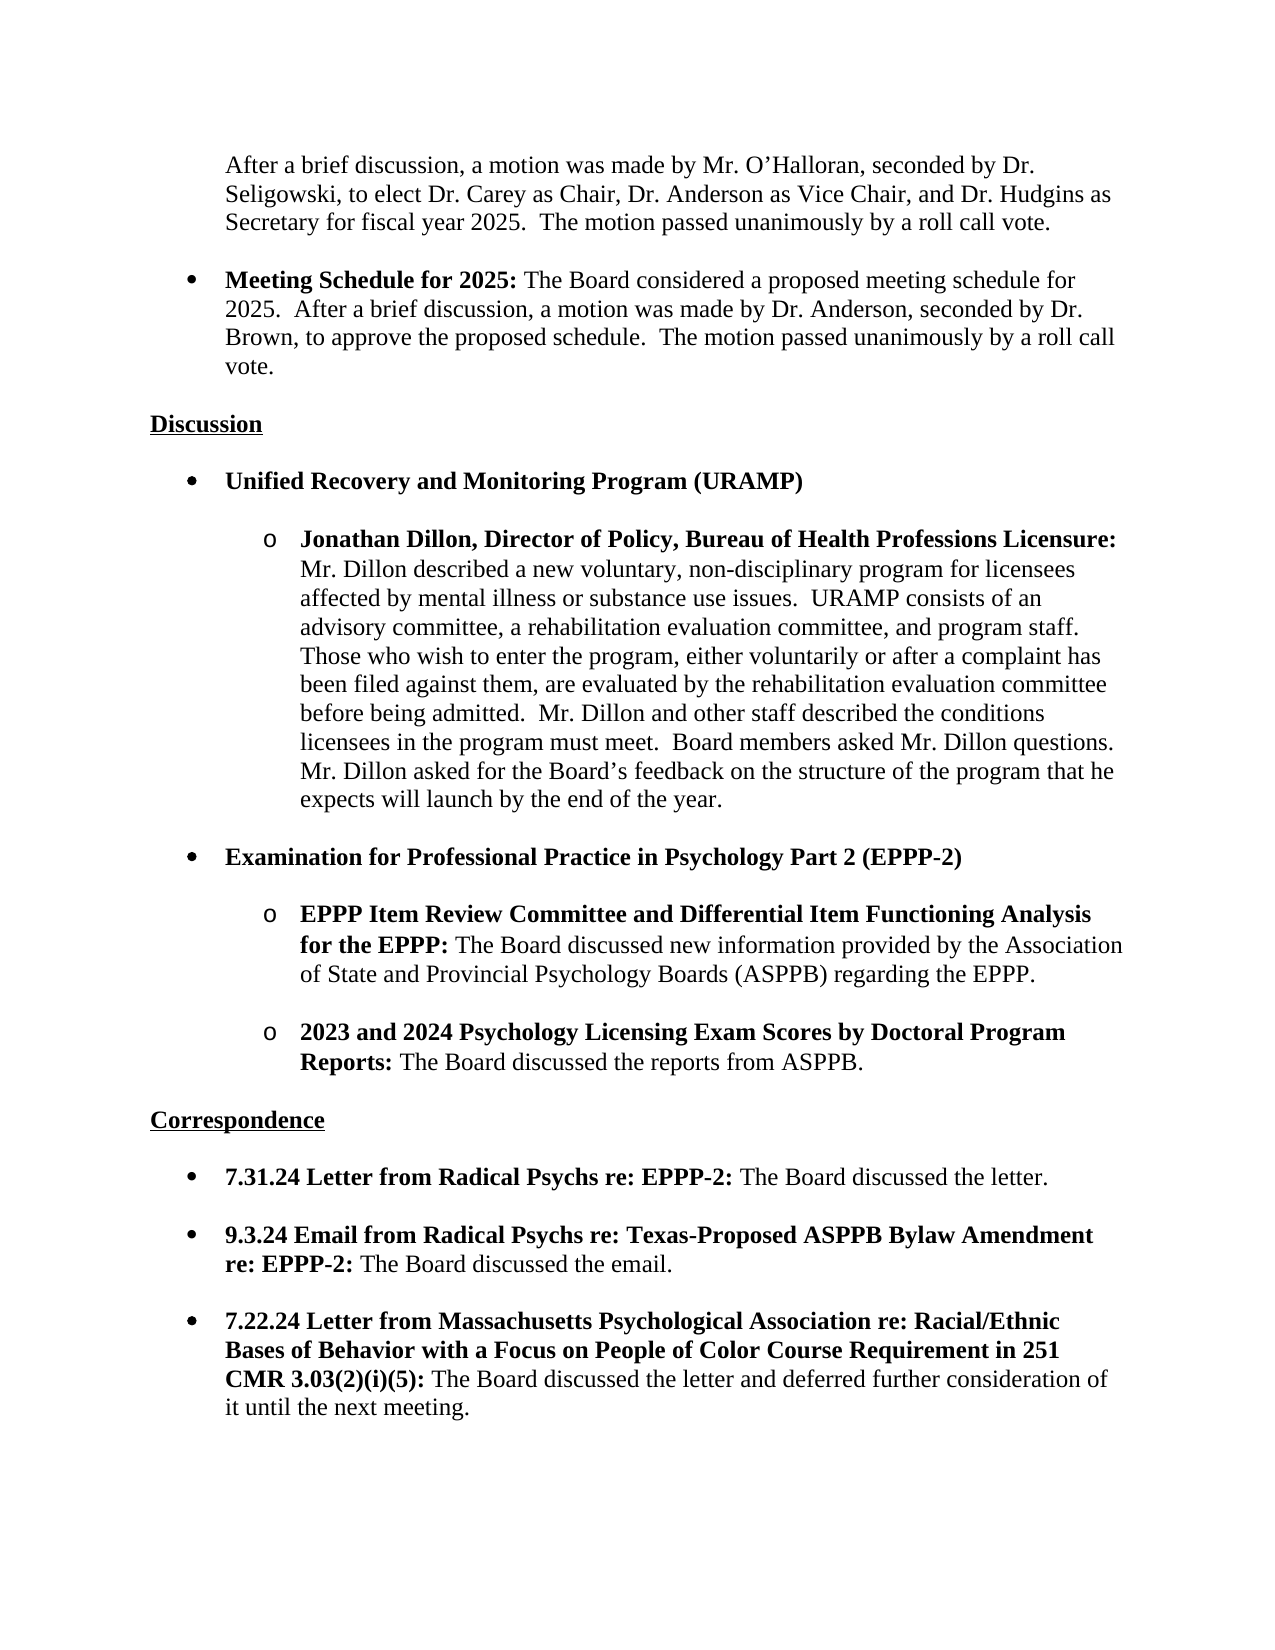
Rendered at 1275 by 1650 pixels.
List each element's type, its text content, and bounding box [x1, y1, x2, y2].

list 9.3.24 Email from Radical Psychs re: Texas-Proposed ASPPB Bylaw Amendment re: EPPP-2: The Board discussed the email. [187, 1220, 1125, 1277]
list Meeting Schedule for 2025: The Board considered a proposed meeting schedule for 2025. After a brief discussion, a motion was made by Dr. Anderson, seconded by Dr. Brown, to approve the proposed schedule. The motion passed unanimously by a roll call vote. [187, 265, 1125, 380]
list Unified Recovery and Monitoring Program (URAMP) [187, 466, 1125, 495]
list Examination for Professional Practice in Psychology Part 2 (EPPP-2) [187, 842, 1125, 871]
text After a brief discussion, a motion was made by Mr. O’Halloran, seconded by Dr. Seligowski, to elect Dr. Carey as Chair, Dr. Anderson as Vice Chair, and Dr. Hudgins as Secretary for fiscal year 2025. The motion passed unanimously by a roll call vote. [225, 150, 1125, 236]
text Discussion [150, 409, 1125, 437]
list 2023 and 2024 Psychology Licensing Exam Scores by Doctoral Program Reports: The Board discussed the reports from ASPPB. [262, 1017, 1125, 1076]
list EPPP Item Review Committee and Differential Item Functioning Analysis for the EPPP: The Board discussed new information provided by the Association of State and Provincial Psychology Boards (ASPPB) regarding the EPPP. [262, 899, 1125, 988]
text Correspondence [150, 1105, 1125, 1134]
list 7.22.24 Letter from Massachusetts Psychological Association re: Racial/Ethnic Bases of Behavior with a Focus on People of Color Course Requirement in 251 CMR 3.03(2)(i)(5): The Board discussed the letter and deferred further consideration of it until the next meeting. [187, 1306, 1125, 1421]
list Jonathan Dillon, Director of Policy, Bureau of Health Professions Licensure: Mr. Dillon described a new voluntary, non-disciplinary program for licensees affected by mental illness or substance use issues. URAMP consists of an advisory committee, a rehabilitation evaluation committee, and program staff. Those who wish to enter the program, either voluntarily or after a complaint has been filed against them, are evaluated by the rehabilitation evaluation committee before being admitted. Mr. Dillon and other staff described the conditions licensees in the program must meet. Board members asked Mr. Dillon questions. Mr. Dillon asked for the Board’s feedback on the structure of the program that he expects will launch by the end of the year. [262, 524, 1125, 813]
list 7.31.24 Letter from Radical Psychs re: EPPP-2: The Board discussed the letter. [187, 1162, 1125, 1191]
